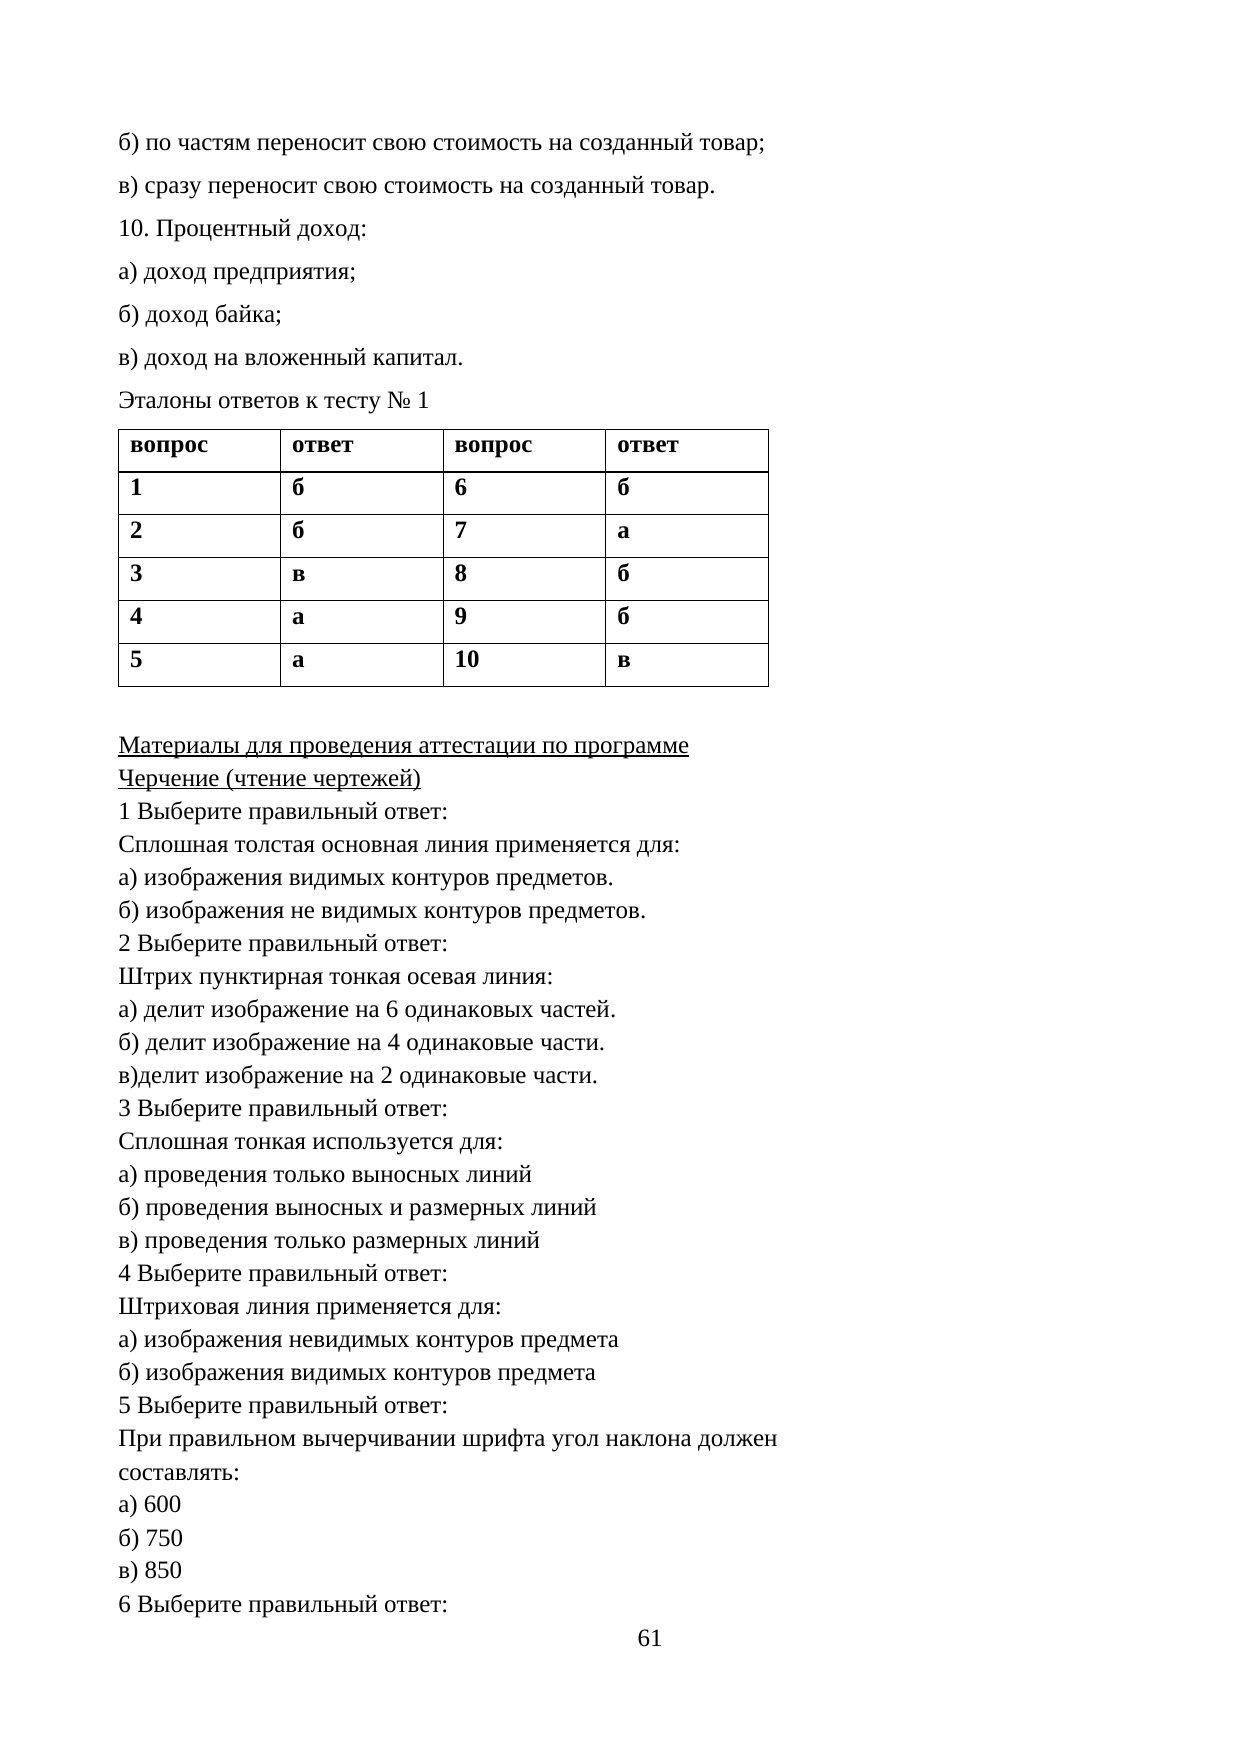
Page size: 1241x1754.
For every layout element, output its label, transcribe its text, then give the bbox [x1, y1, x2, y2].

table_cell а [281, 644, 443, 686]
table_header вопрос [119, 430, 280, 471]
text а) 600 [118, 1489, 1181, 1518]
table_cell 2 [119, 515, 280, 557]
table_cell 1 [119, 473, 280, 514]
text б) доход байка; [118, 299, 1181, 328]
text в) 850 [118, 1556, 1181, 1584]
table_cell 7 [444, 515, 605, 557]
text составлять: [118, 1457, 1181, 1485]
text в) доход на вложенный капитал. [118, 342, 1181, 371]
text в) сразу переносит свою стоимость на созданный товар. [118, 170, 1181, 198]
table_cell б [606, 473, 768, 514]
table_cell б [606, 601, 768, 643]
text б) изображения не видимых контуров предметов. [118, 895, 1181, 924]
text Штрих пунктирная тонкая осевая линия: [118, 961, 1181, 990]
text в)делит изображение на 2 одинаковые части. [118, 1060, 1181, 1089]
table_cell 10 [444, 644, 605, 686]
table_cell б [606, 558, 768, 600]
table_cell а [606, 515, 768, 557]
text б) делит изображение на 4 одинаковые части. [118, 1027, 1181, 1056]
text Штриховая линия применяется для: [118, 1291, 1181, 1320]
table_header ответ [606, 430, 768, 471]
table_cell 8 [444, 558, 605, 600]
text Эталоны ответов к тесту № 1 [118, 385, 1181, 414]
text а) изображения видимых контуров предметов. [118, 862, 1181, 891]
table_cell 6 [444, 473, 605, 514]
text Черчение (чтение чертежей) [118, 763, 1181, 792]
table_cell а [281, 601, 443, 643]
text б) 750 [118, 1523, 1181, 1551]
table_header ответ [281, 430, 443, 471]
text Сплошная толстая основная линия применяется для: [118, 829, 1181, 858]
text 2 Выберите правильный ответ: [118, 928, 1181, 957]
text а) изображения невидимых контуров предмета [118, 1324, 1181, 1353]
text а) доход предприятия; [118, 256, 1181, 285]
text 10. Процентный доход: [118, 213, 1181, 242]
text 4 Выберите правильный ответ: [118, 1258, 1181, 1287]
table_cell 5 [119, 644, 280, 686]
table_cell 9 [444, 601, 605, 643]
table_cell б [281, 473, 443, 514]
text а) проведения только выносных линий [118, 1159, 1181, 1188]
table_cell 4 [119, 601, 280, 643]
text в) проведения только размерных линий [118, 1225, 1181, 1254]
table_cell в [606, 644, 768, 686]
text 5 Выберите правильный ответ: [118, 1391, 1181, 1419]
text б) проведения выносных и размерных линий [118, 1192, 1181, 1221]
table_cell б [281, 515, 443, 557]
text Материалы для проведения аттестации по программе [118, 730, 1181, 759]
text а) делит изображение на 6 одинаковых частей. [118, 994, 1181, 1023]
text 3 Выберите правильный ответ: [118, 1093, 1181, 1122]
text 6 Выберите правильный ответ: [118, 1589, 1181, 1617]
text Сплошная тонкая используется для: [118, 1126, 1181, 1155]
text б) по частям переносит свою стоимость на созданный товар; [118, 127, 1181, 155]
text При правильном вычерчивании шрифта угол наклона должен [118, 1423, 1181, 1452]
table_cell в [281, 558, 443, 600]
text б) изображения видимых контуров предмета [118, 1357, 1181, 1386]
table_header вопрос [444, 430, 605, 471]
text 1 Выберите правильный ответ: [118, 796, 1181, 825]
table_cell 3 [119, 558, 280, 600]
